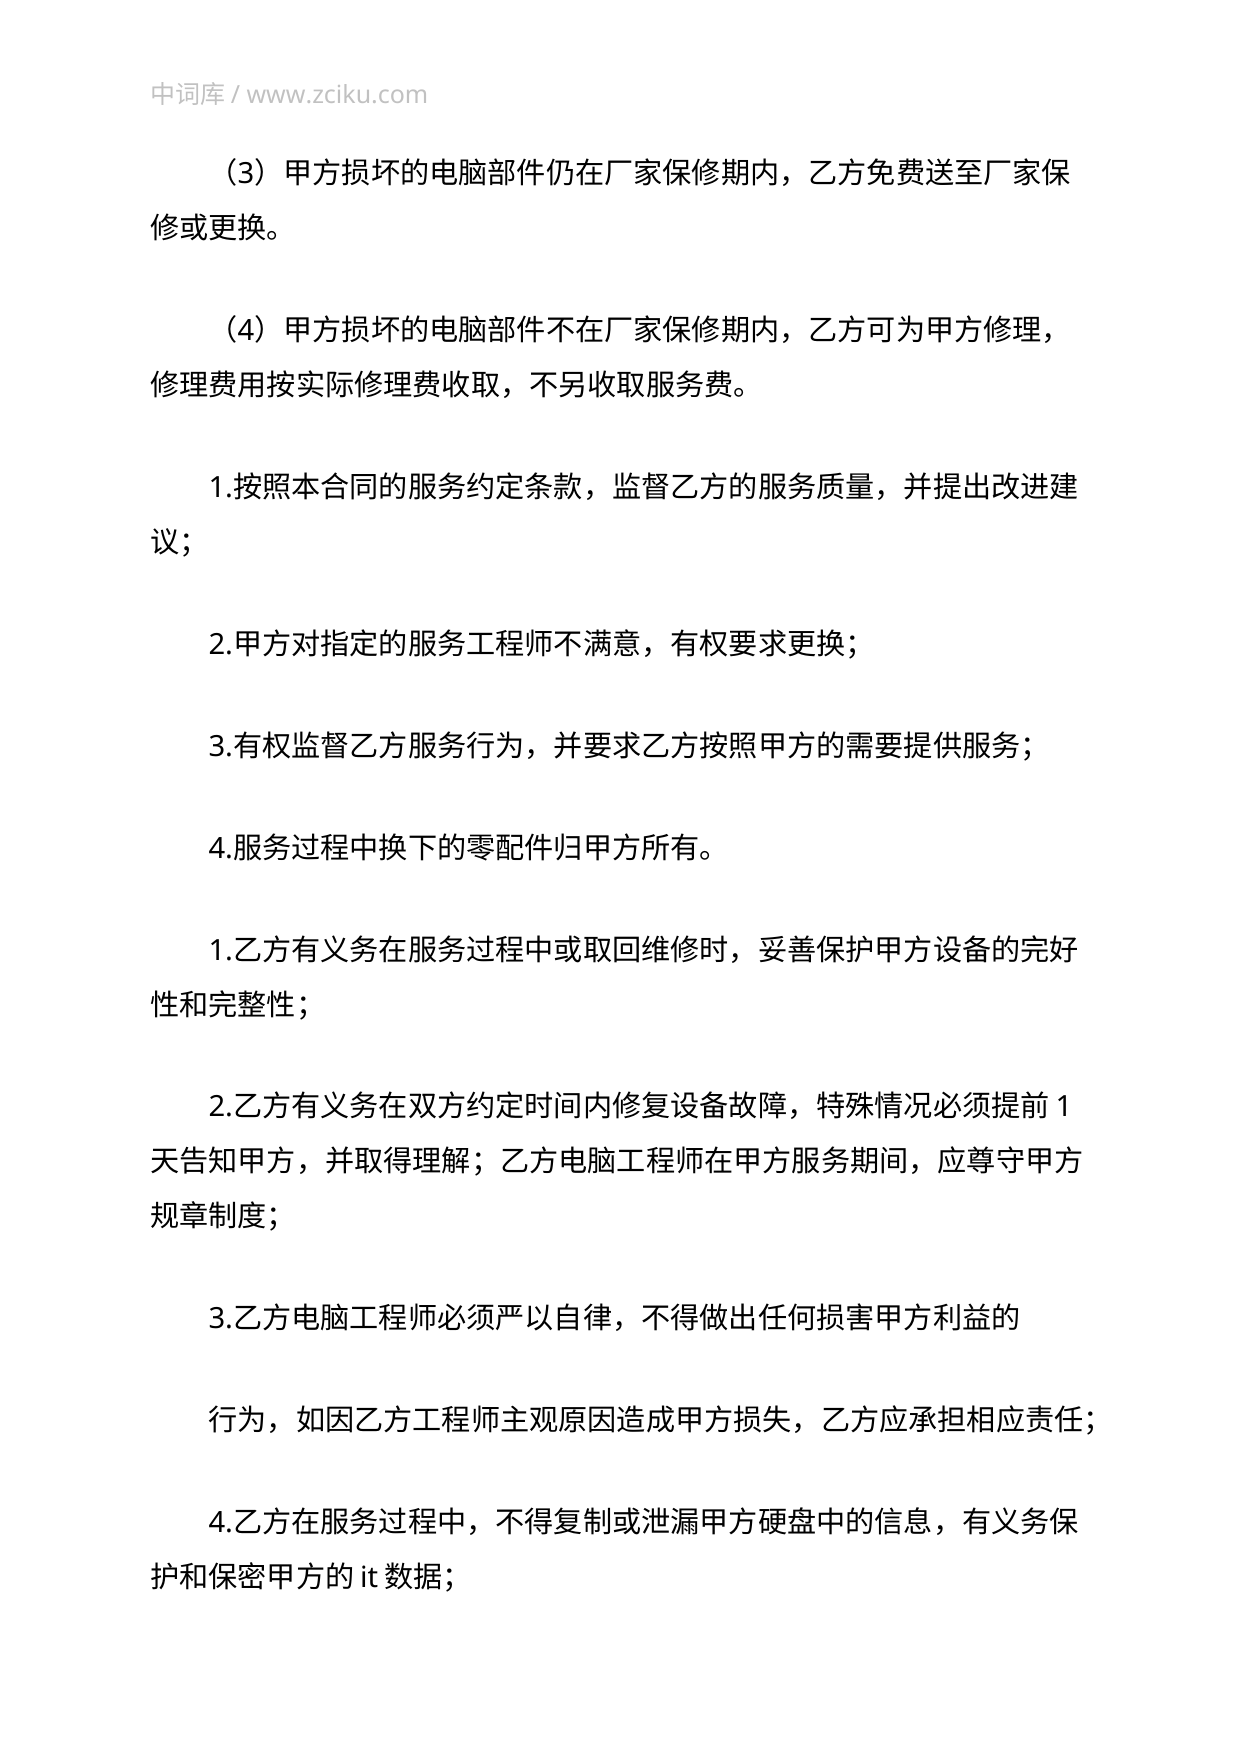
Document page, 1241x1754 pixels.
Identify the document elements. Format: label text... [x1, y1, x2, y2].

text 3.乙方电脑工程师必须严以自律，不得做出任何损害甲方利益的 [150, 1295, 1090, 1337]
text （3）甲方损坏的电脑部件仍在厂家保修期内，乙方免费送至厂家保修或更换。 [150, 150, 1090, 247]
text 3.有权监督乙方服务行为，并要求乙方按照甲方的需要提供服务； [150, 722, 1090, 765]
text 2.乙方有义务在双方约定时间内修复设备故障，特殊情况必须提前1天告知甲方，并取得理解；乙方电脑工程师在甲方服务期间，应尊守甲方规章制度； [150, 1083, 1090, 1235]
text 4.服务过程中换下的零配件归甲方所有。 [150, 824, 1090, 867]
text 行为，如因乙方工程师主观原因造成甲方损失，乙方应承担相应责任； [150, 1397, 1090, 1439]
text 1.乙方有义务在服务过程中或取回维修时，妥善保护甲方设备的完好性和完整性； [150, 926, 1090, 1023]
text 1.按照本合同的服务约定条款，监督乙方的服务质量，并提出改进建议； [150, 463, 1090, 561]
text 2.甲方对指定的服务工程师不满意，有权要求更换； [150, 620, 1090, 663]
text 4.乙方在服务过程中，不得复制或泄漏甲方硬盘中的信息，有义务保护和保密甲方的it数据； [150, 1498, 1090, 1596]
text （4）甲方损坏的电脑部件不在厂家保修期内，乙方可为甲方修理，修理费用按实际修理费收取，不另收取服务费。 [150, 307, 1090, 404]
